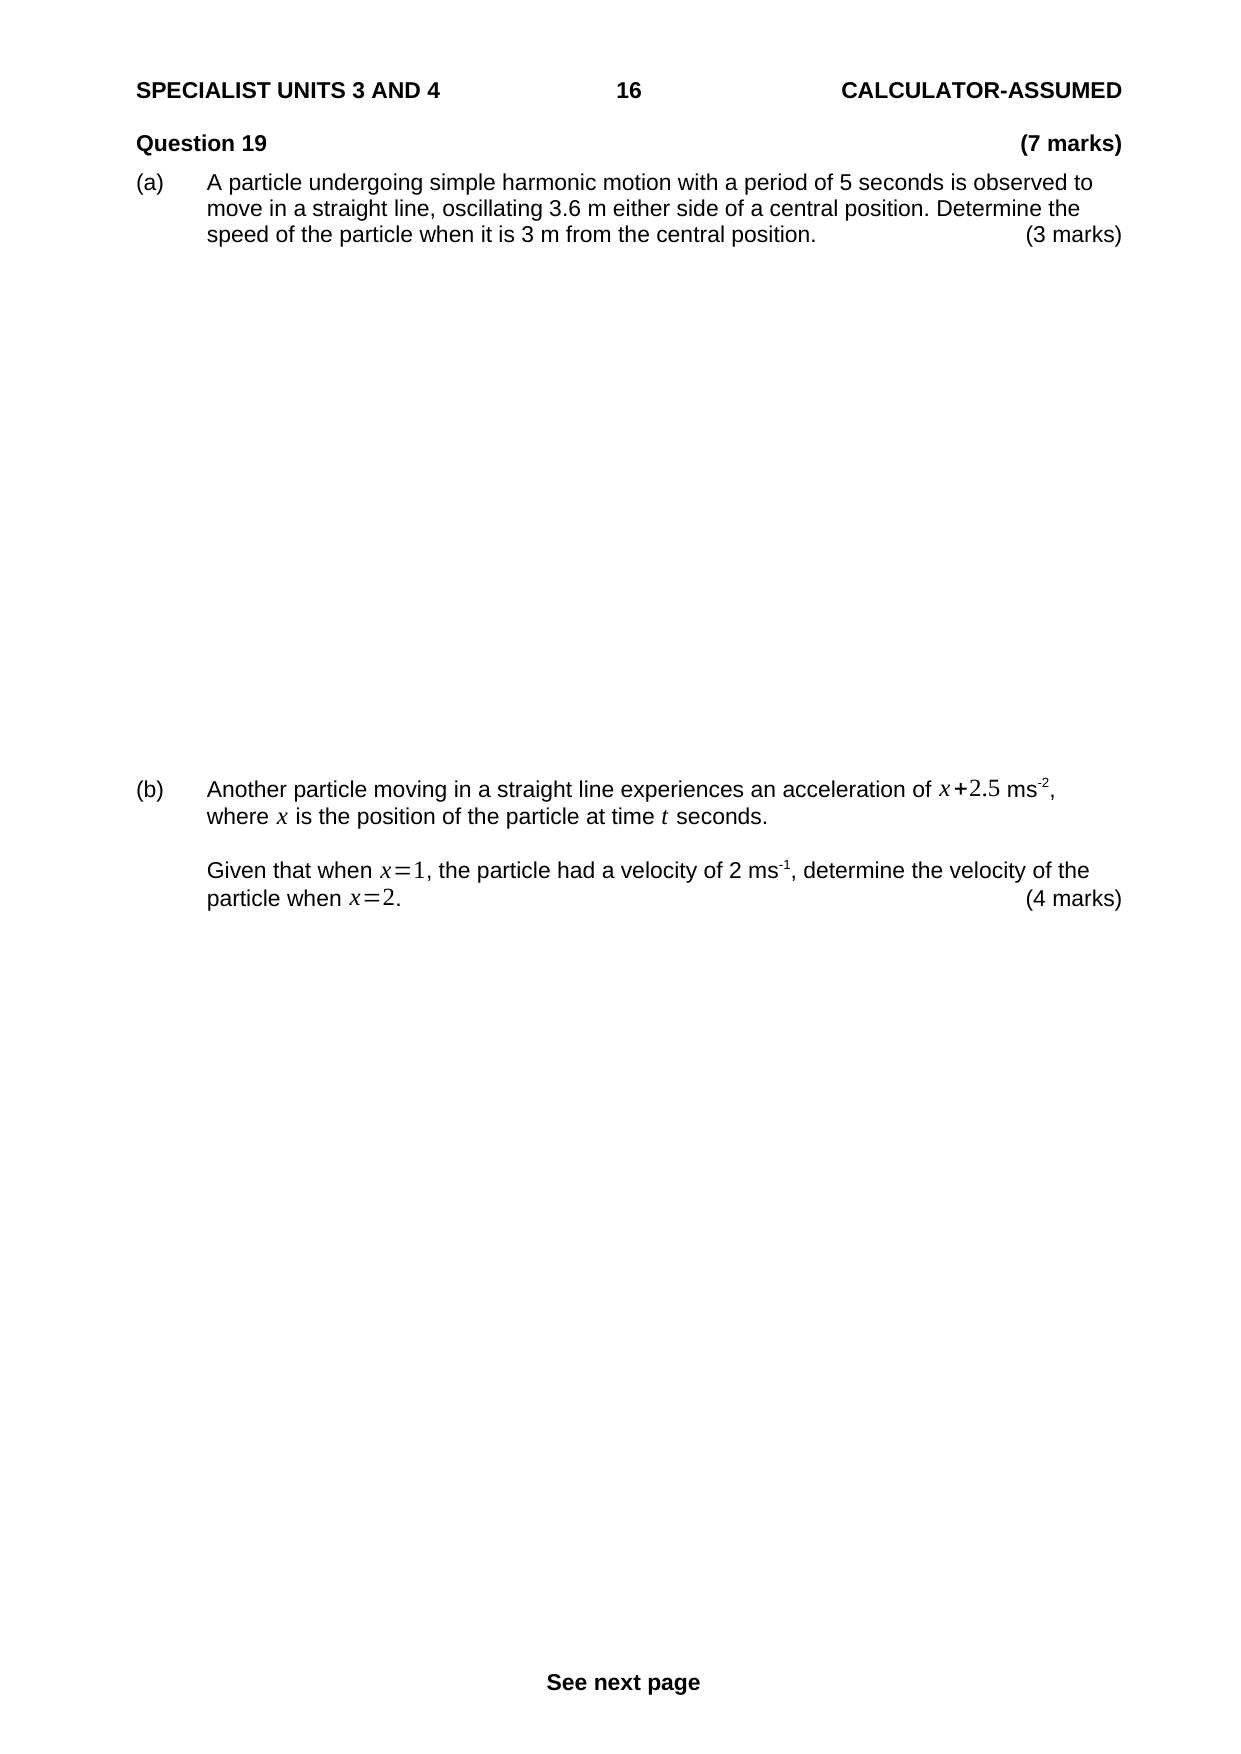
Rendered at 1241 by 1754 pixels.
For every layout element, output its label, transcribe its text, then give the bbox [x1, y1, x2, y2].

text Question 19 (7 marks) [136, 130, 1122, 156]
text (b) Another particle moving in a straight line experiences an acceleration of ms-2, where is the position of the particle at time seconds. [136, 775, 1122, 830]
text Given that when , the particle had a velocity of 2 ms-1, determine the velocity of the particle when . (4 marks) [136, 856, 1122, 912]
text (a) A particle undergoing simple harmonic motion with a period of 5 seconds is observed to move in a straight line, oscillating 3.6 m either side of a central position. Determine the speed of the particle when it is 3 m from the central position. (3 marks) [136, 169, 1122, 248]
